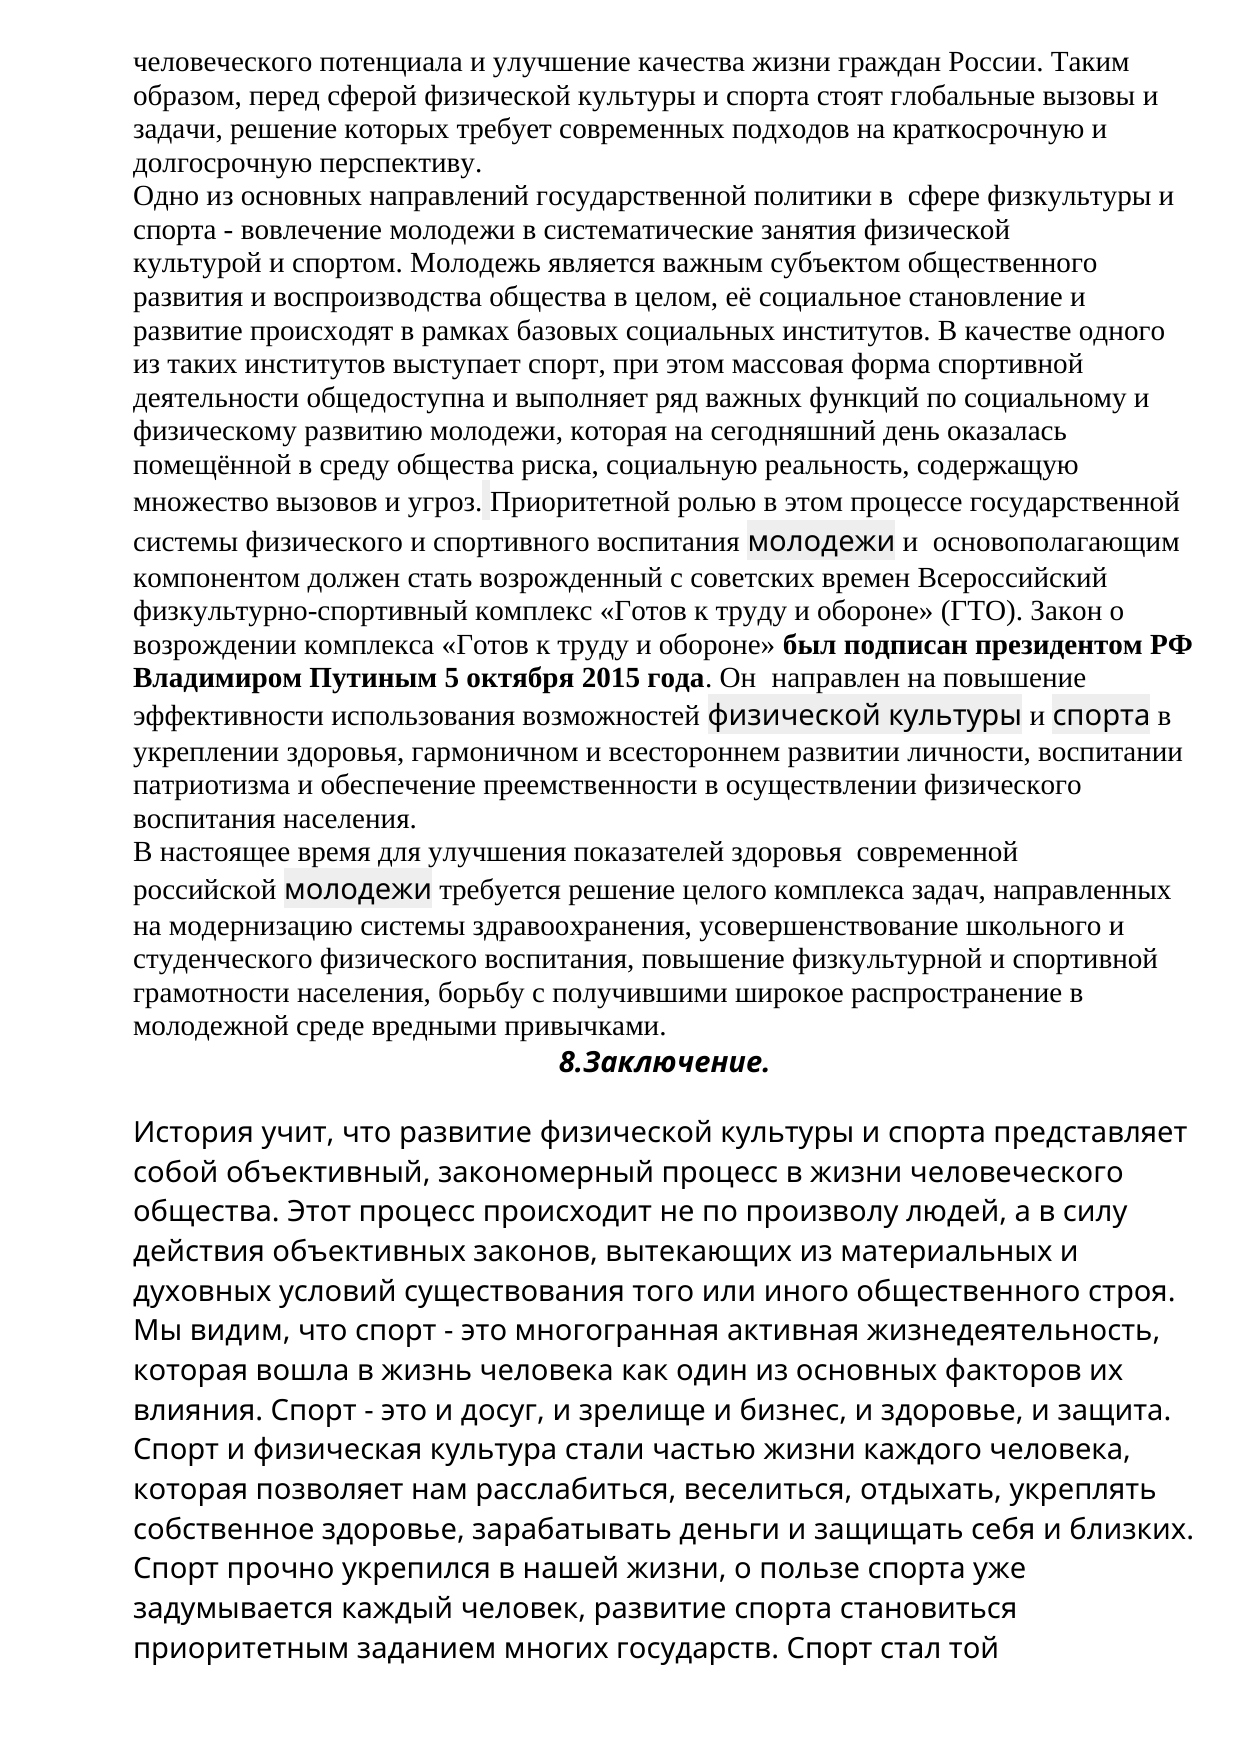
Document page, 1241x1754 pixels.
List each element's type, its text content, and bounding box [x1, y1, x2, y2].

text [133, 44, 1196, 178]
text Одно из основных направлений государственной политики в сфере физкультуры и спорта - вовлечение молодежи в систематические занятия физической культурой и спортом. Молодежь является важным субъектом общественного развития и воспроизводства общества в целом, её социальное становление и развитие происходят в рамках базовых социальных институтов. В качестве одного из таких институтов выступает спорт, при этом массовая форма спортивной деятельности общедоступна и выполняет ряд важных функций по социальному и физическому развитию молодежи, которая на сегодняшний день оказалась помещённой в среду общества риска, социальную реальность, содержащую множество вызовов и угроз. Приоритетной ролью в этом процессе государственной системы физического и спортивного воспитания молодежи и основополагающим компонентом должен стать возрожденный с советских времен Всероссийский физкультурно-спортивный комплекс «Готов к труду и обороне» (ГТО). Закон о возрождении комплекса «Готов к труду и обороне» был подписан президентом РФ Владимиром Путиным 5 октября 2015 года. Он направлен на повышение эффективности использования возможностей физической культуры и спорта в укреплении здоровья, гармоничном и всестороннем развитии личности, воспитании патриотизма и обеспечение преемственности в осуществлении физического воспитания населения. [133, 178, 1196, 834]
text 8.Заключение. [133, 1042, 1196, 1081]
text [133, 1111, 1196, 1667]
text В настоящее время для улучшения показателей здоровья современной российской молодежи требуется решение целого комплекса задач, направленных на модернизацию системы здравоохранения, усовершенствование школьного и студенческого физического воспитания, повышение физкультурной и спортивной грамотности населения, борьбу с получившими широкое распространение в молодежной среде вредными привычками. [133, 834, 1196, 1042]
